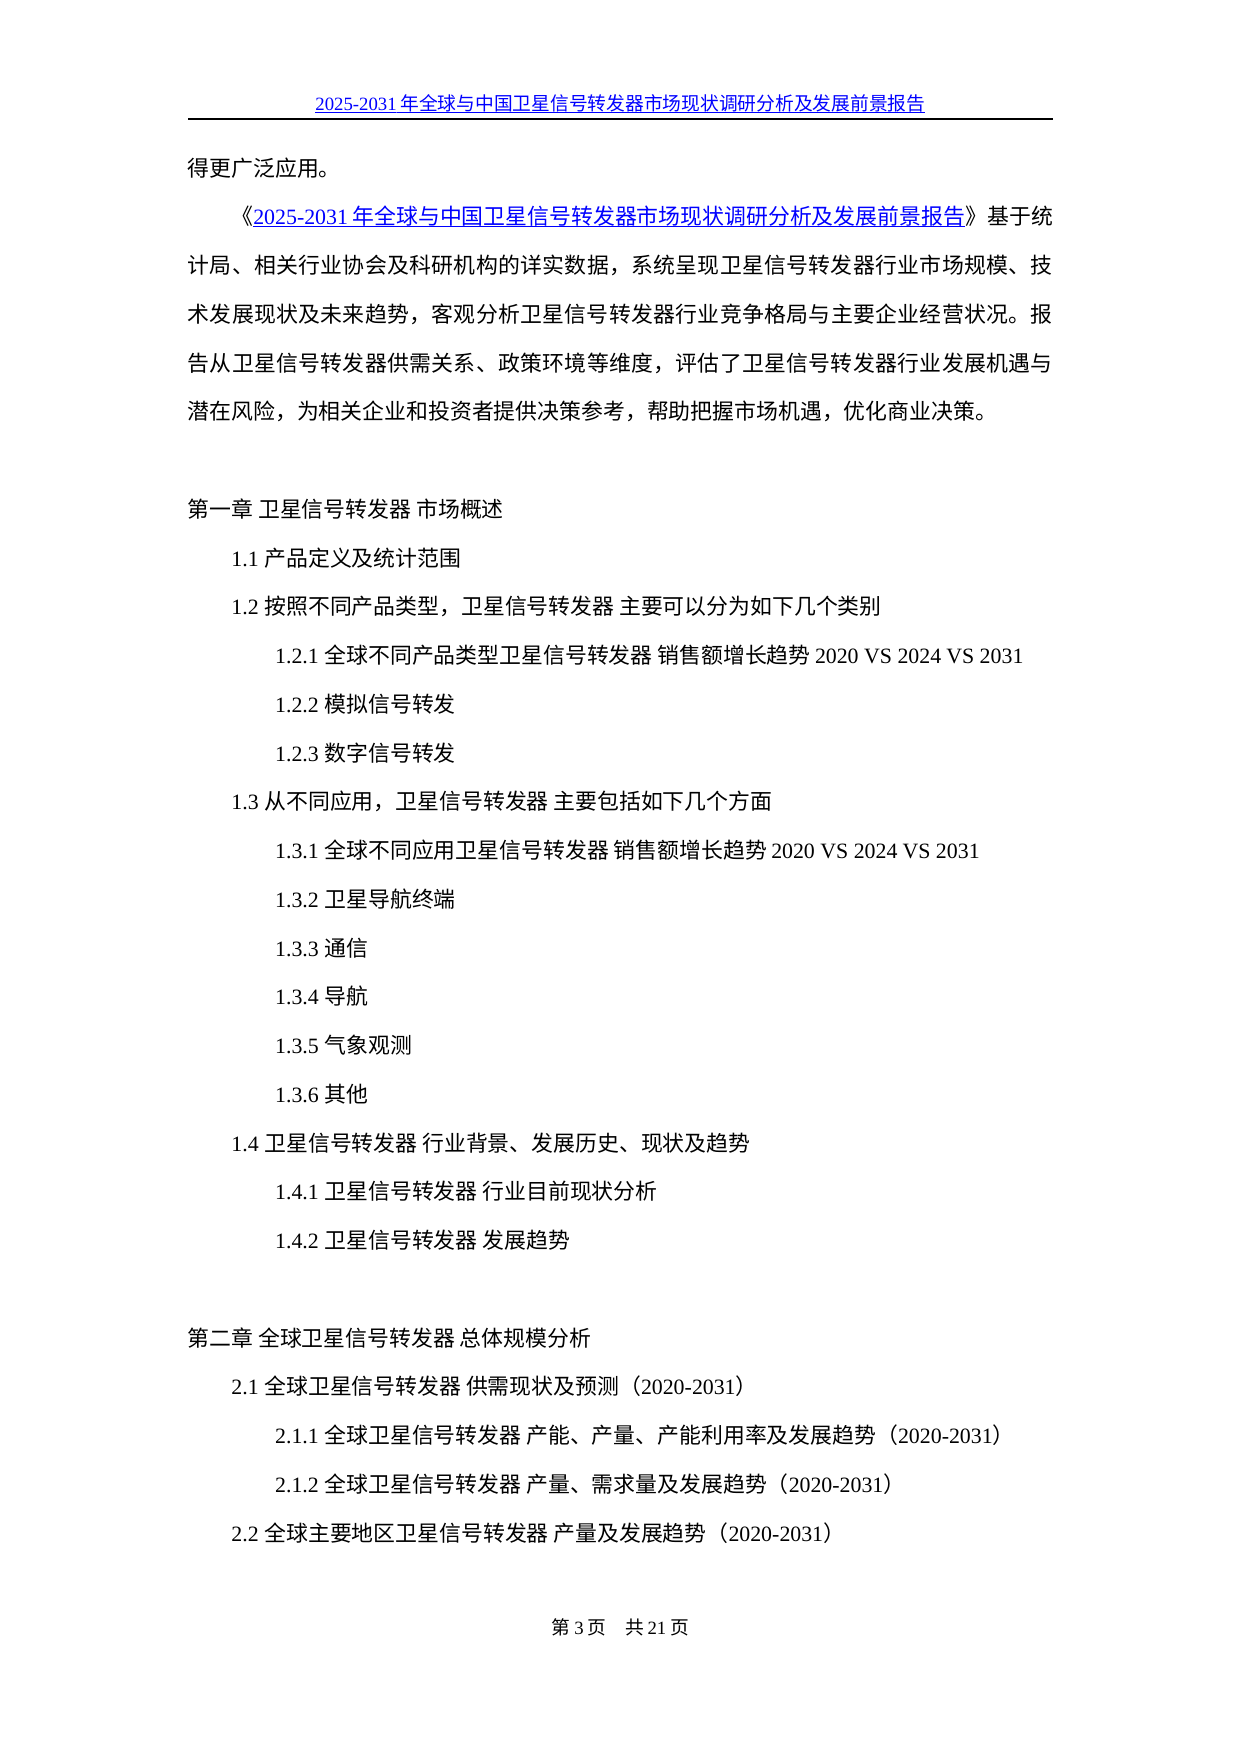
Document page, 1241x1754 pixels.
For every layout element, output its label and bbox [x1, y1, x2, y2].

text [187, 150, 1053, 1548]
